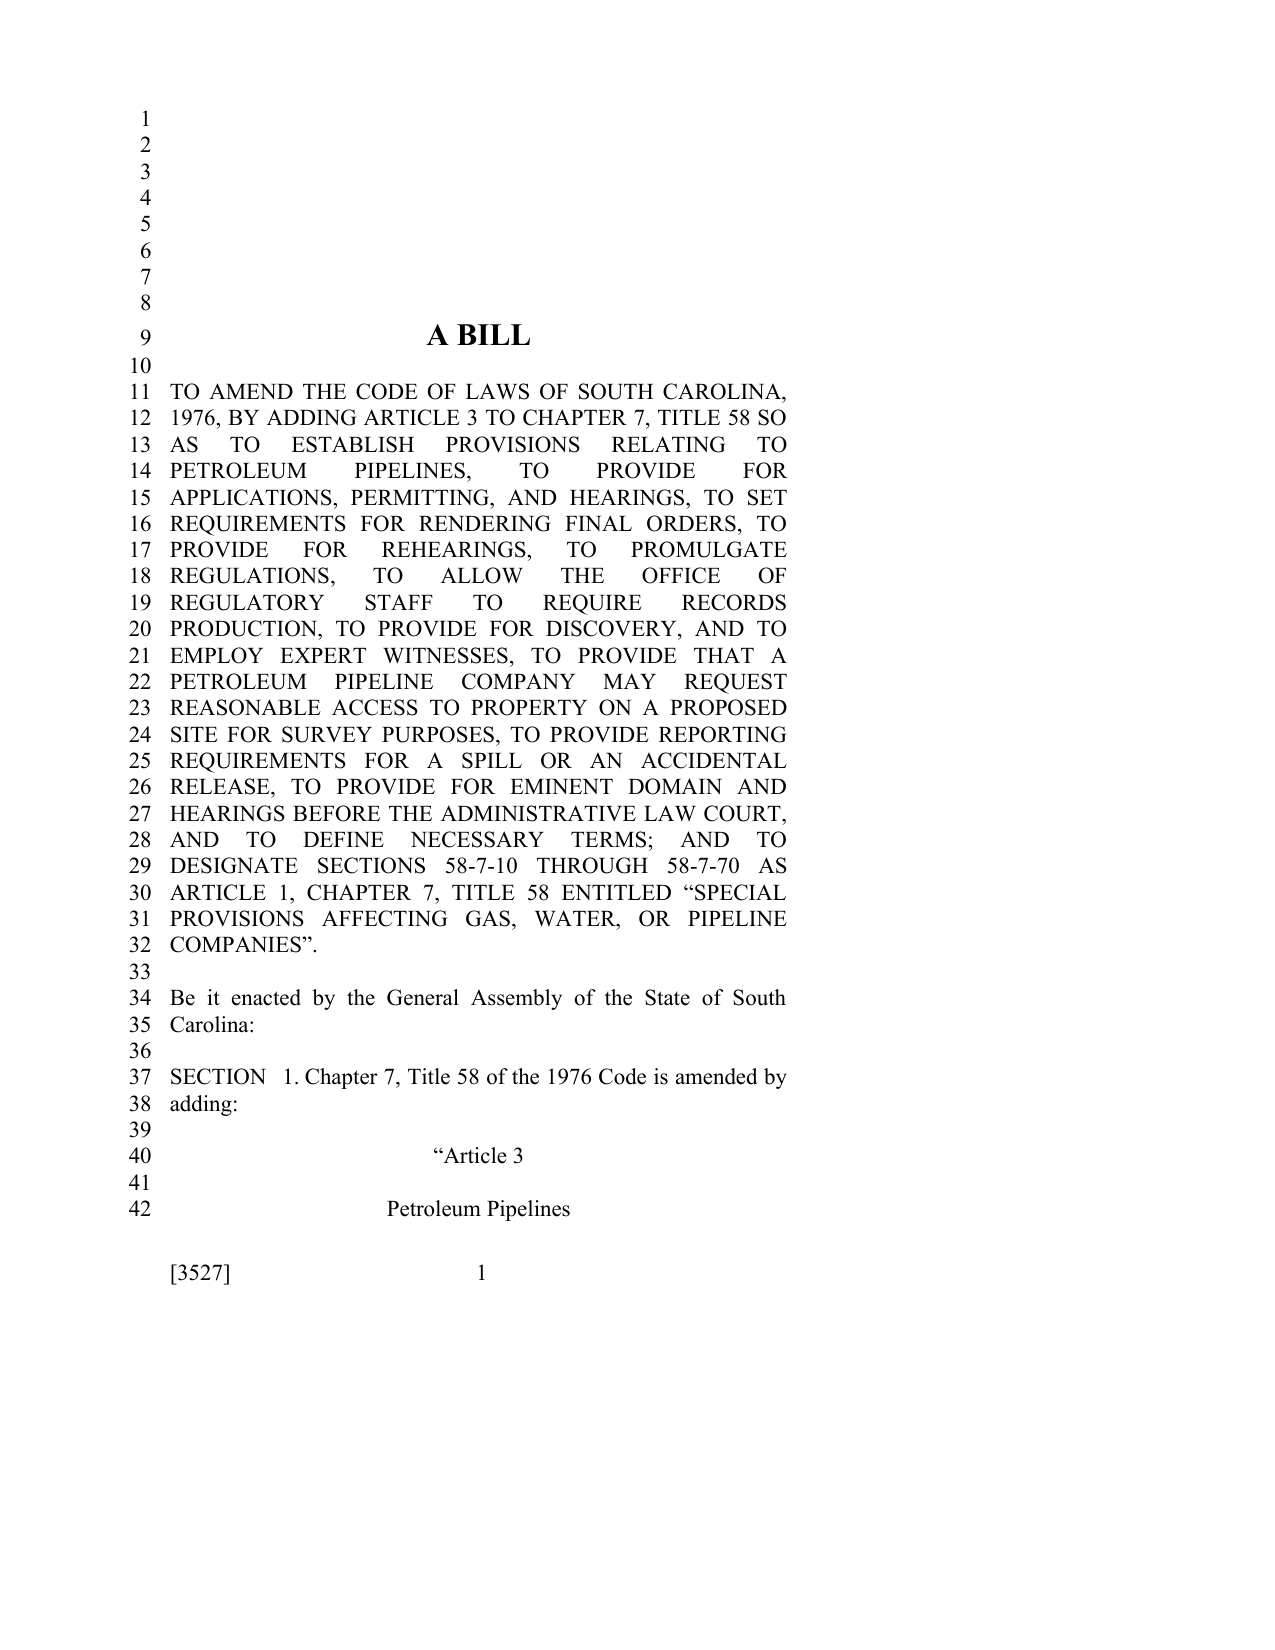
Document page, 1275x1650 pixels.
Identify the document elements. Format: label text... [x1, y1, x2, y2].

text Petroleum Pipelines [169, 1195, 787, 1221]
text Be it enacted by the General Assembly of the State of South Carolina: [169, 984, 787, 1037]
text TO AMEND THE CODE OF LAWS OF SOUTH CAROLINA, 1976, BY ADDING ARTICLE 3 TO CHAPTER 7, TITLE 58 SO AS TO ESTABLISH PROVISIONS RELATING TO PETROLEUM PIPELINES, TO PROVIDE FOR APPLICATIONS, PERMITTING, AND HEARINGS, TO SET REQUIREMENTS FOR RENDERING FINAL ORDERS, TO PROVIDE FOR REHEARINGS, TO PROMULGATE REGULATIONS, TO ALLOW THE OFFICE OF REGULATORY STAFF TO REQUIRE RECORDS PRODUCTION, TO PROVIDE FOR DISCOVERY, AND TO EMPLOY EXPERT WITNESSES, TO PROVIDE THAT A PETROLEUM PIPELINE COMPANY MAY REQUEST REASONABLE ACCESS TO PROPERTY ON A PROPOSED SITE FOR SURVEY PURPOSES, TO PROVIDE REPORTING REQUIREMENTS FOR A SPILL OR AN ACCIDENTAL RELEASE, TO PROVIDE FOR EMINENT DOMAIN AND HEARINGS BEFORE THE ADMINISTRATIVE LAW COURT, AND TO DEFINE NECESSARY TERMS; AND TO DESIGNATE SECTIONS 58-7-10 THROUGH 58-7-70 AS ARTICLE 1, CHAPTER 7, TITLE 58 ENTITLED “SPECIAL PROVISIONS AFFECTING GAS, WATER, OR PIPELINE COMPANIES”. [169, 378, 787, 958]
text “Article 3 [169, 1142, 787, 1169]
text SECTION 1. Chapter 7, Title 58 of the 1976 Code is amended by adding: [169, 1063, 787, 1116]
text A BILL [169, 316, 787, 352]
